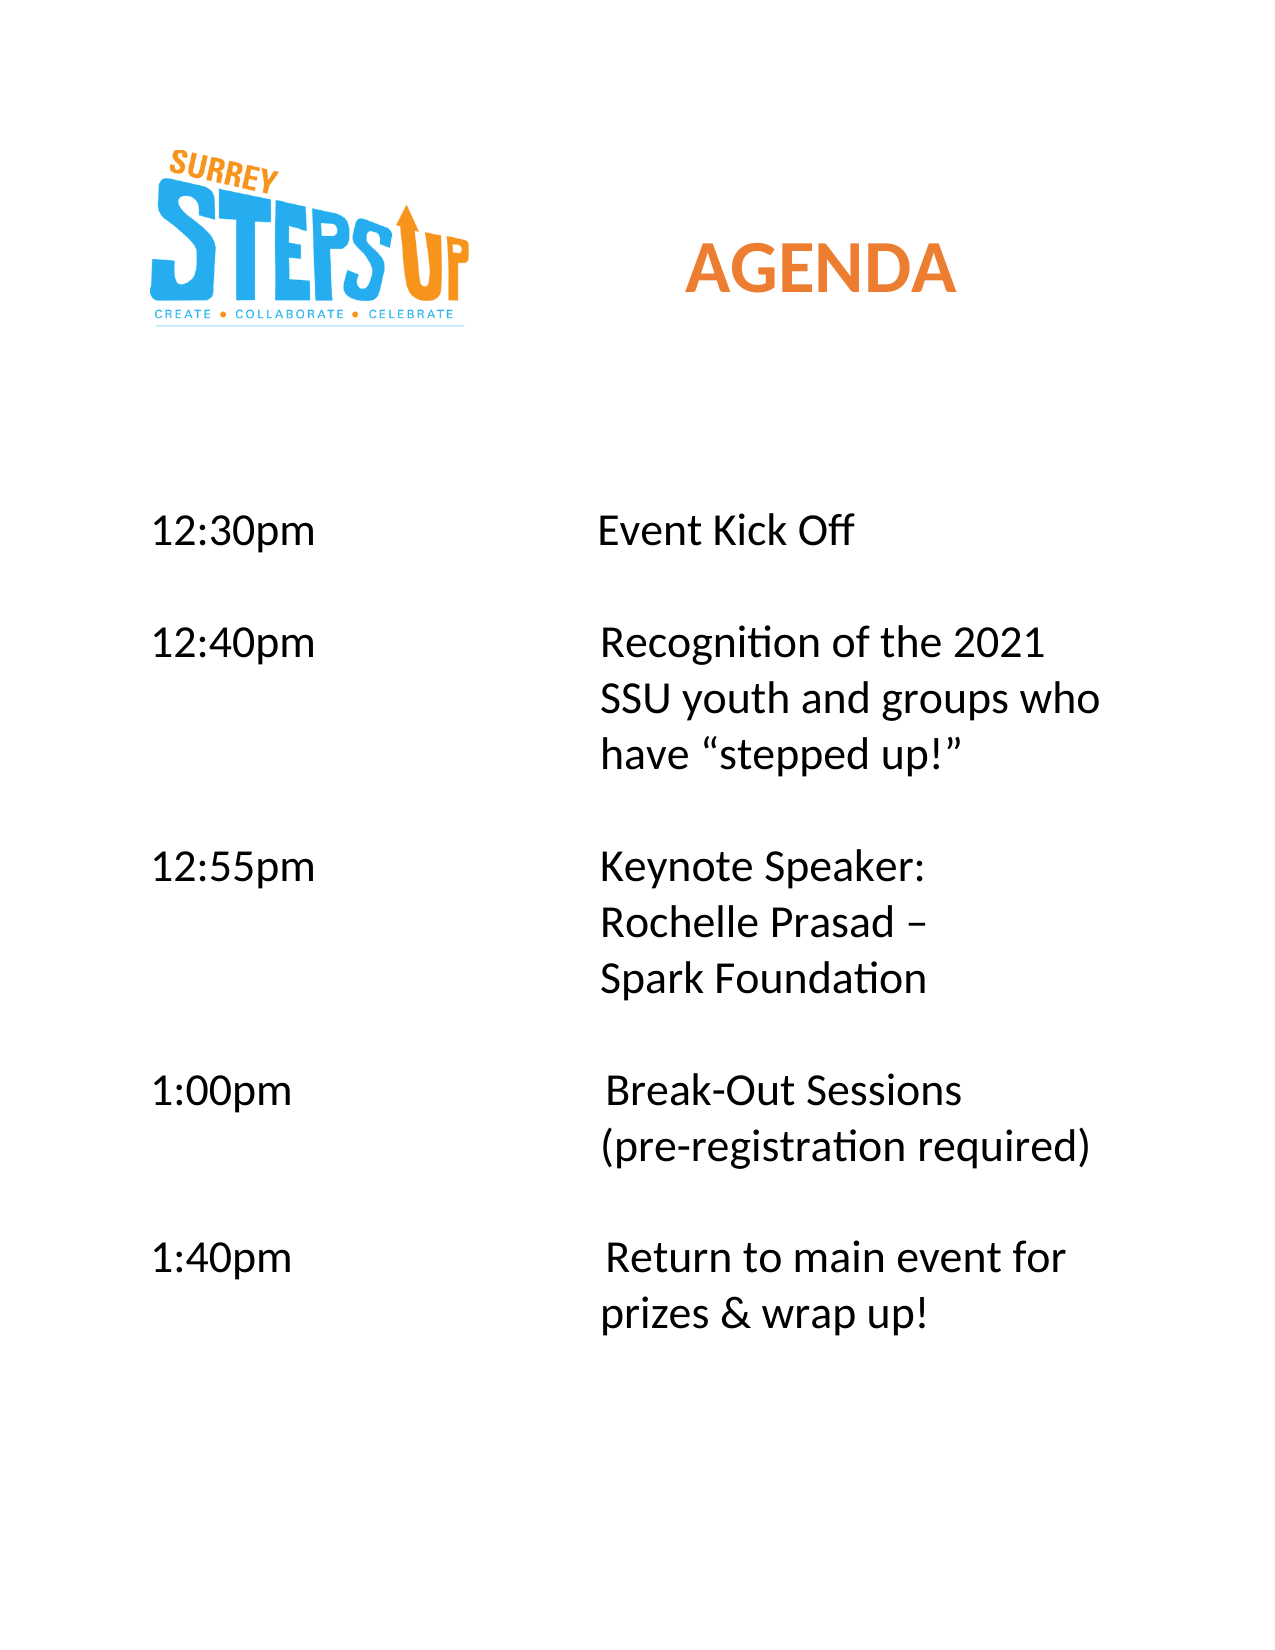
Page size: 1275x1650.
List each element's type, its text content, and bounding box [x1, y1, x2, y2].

text (pre-registration required) [525, 1117, 1125, 1172]
text 12:40pm Recognition of the 2021 SSU youth and groups who have “stepped up!” [150, 613, 1125, 781]
text Spark Foundation [525, 949, 1125, 1005]
text 1:40pm Return to main event for prizes & wrap up! [150, 1228, 1125, 1340]
text 12:55pm Keynote Speaker: [150, 837, 1125, 893]
picture [150, 150, 469, 334]
text 1:00pm Break-Out Sessions [150, 1061, 1125, 1117]
text 12:30pm Event Kick Off [150, 501, 1125, 557]
text Rochelle Prasad – [525, 893, 1125, 949]
